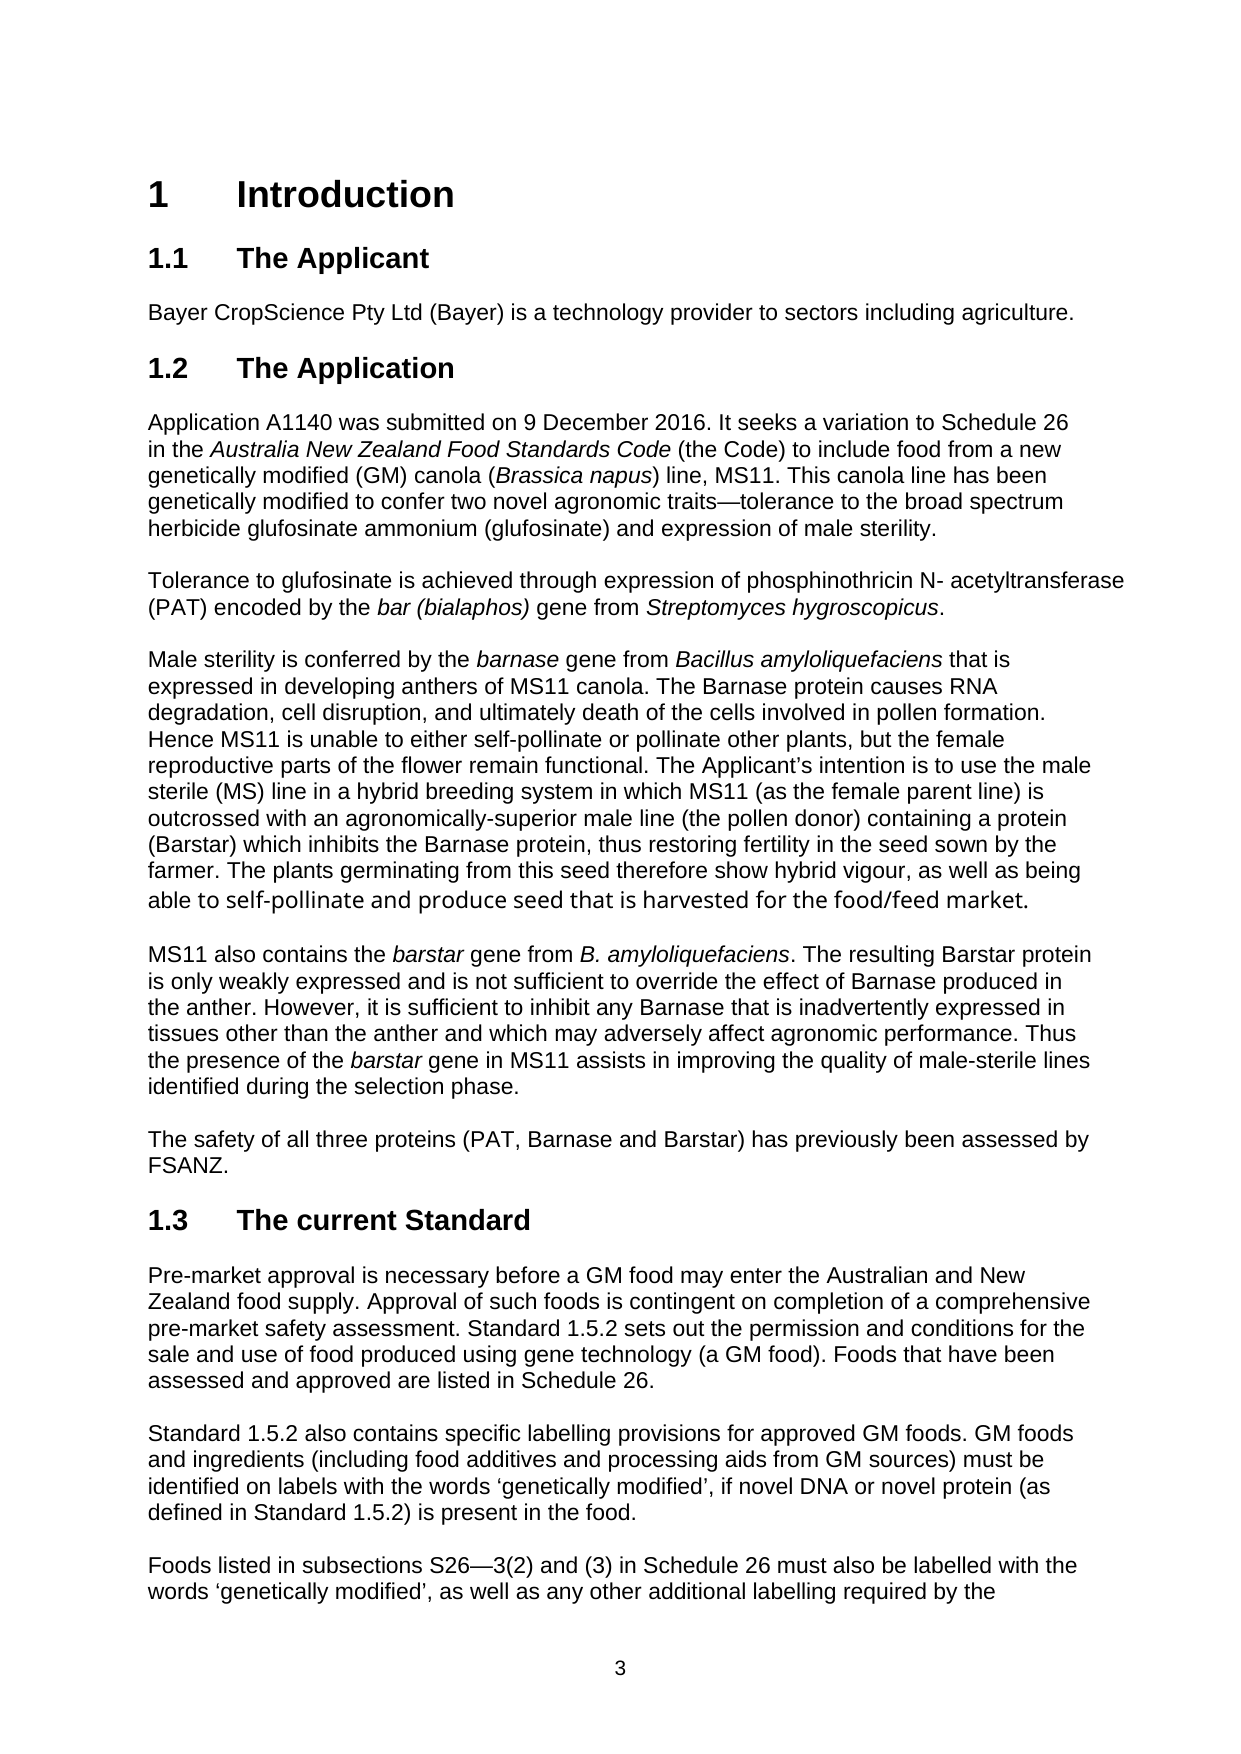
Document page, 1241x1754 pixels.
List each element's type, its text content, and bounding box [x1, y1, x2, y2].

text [148, 1552, 1092, 1604]
text Standard 1.5.2 also contains specific labelling provisions for approved GM foods. GM foods and ingredients (including food additives and processing aids from GM sources) must be identified on labels with the words ‘genetically modified’, if novel DNA or novel protein (as defined in Standard 1.5.2) is present in the food. [148, 1420, 1092, 1526]
text Pre-market approval is necessary before a GM food may enter the Australian and New Zealand food supply. Approval of such foods is contingent on completion of a comprehensive pre-market safety assessment. Standard 1.5.2 sets out the permission and conditions for the sale and use of food produced using gene technology (a GM food). Foods that have been assessed and approved are listed in Schedule 26. [148, 1262, 1092, 1394]
text Application A1140 was submitted on 9 December 2016. It seeks a variation to Schedule 26 in the Australia New Zealand Food Standards Code (the Code) to include food from a new genetically modified (GM) canola (Brassica napus) line, MS11. This canola line has been genetically modified to confer two novel agronomic traits—tolerance to the broad spectrum herbicide glufosinate ammonium (glufosinate) and expression of male sterility. [148, 409, 1092, 541]
subtitle 1.2 The Application [148, 351, 1092, 384]
text Tolerance to glufosinate is achieved through expression of phosphinothricin N- acetyltransferase (PAT) encoded by the bar (bialaphos) gene from Streptomyces hygroscopicus. [148, 567, 1137, 620]
text Male sterility is conferred by the barnase gene from Bacillus amyloliquefaciens that is expressed in developing anthers of MS11 canola. The Barnase protein causes RNA degradation, cell disruption, and ultimately death of the cells involved in pollen formation. Hence MS11 is unable to either self-pollinate or pollinate other plants, but the female reproductive parts of the flower remain functional. The Applicant’s intention is to use the male sterile (MS) line in a hybrid breeding system in which MS11 (as the female parent line) is outcrossed with an agronomically-superior male line (the pollen donor) containing a protein (Barstar) which inhibits the Barnase protein, thus restoring fertility in the seed sown by the farmer. The plants germinating from this seed therefore show hybrid vigour, as well as being able to self-pollinate and produce seed that is harvested for the food/feed market. [148, 646, 1092, 915]
subtitle 1.1 The Applicant [148, 241, 1092, 274]
subtitle 1.3 The current Standard [148, 1203, 1092, 1237]
text Bayer CropScience Pty Ltd (Bayer) is a technology provider to sectors including agriculture. [148, 299, 1092, 326]
subtitle 1 Introduction [148, 173, 1092, 216]
text The safety of all three proteins (PAT, Barnase and Barstar) has previously been assessed by FSANZ. [148, 1126, 1092, 1178]
text MS11 also contains the barstar gene from B. amyloliquefaciens. The resulting Barstar protein is only weakly expressed and is not sufficient to override the effect of Barnase produced in the anther. However, it is sufficient to inhibit any Barnase that is inadvertently expressed in tissues other than the anther and which may adversely affect agronomic performance. Thus the presence of the barstar gene in MS11 assists in improving the quality of male-sterile lines identified during the selection phase. [148, 941, 1092, 1099]
